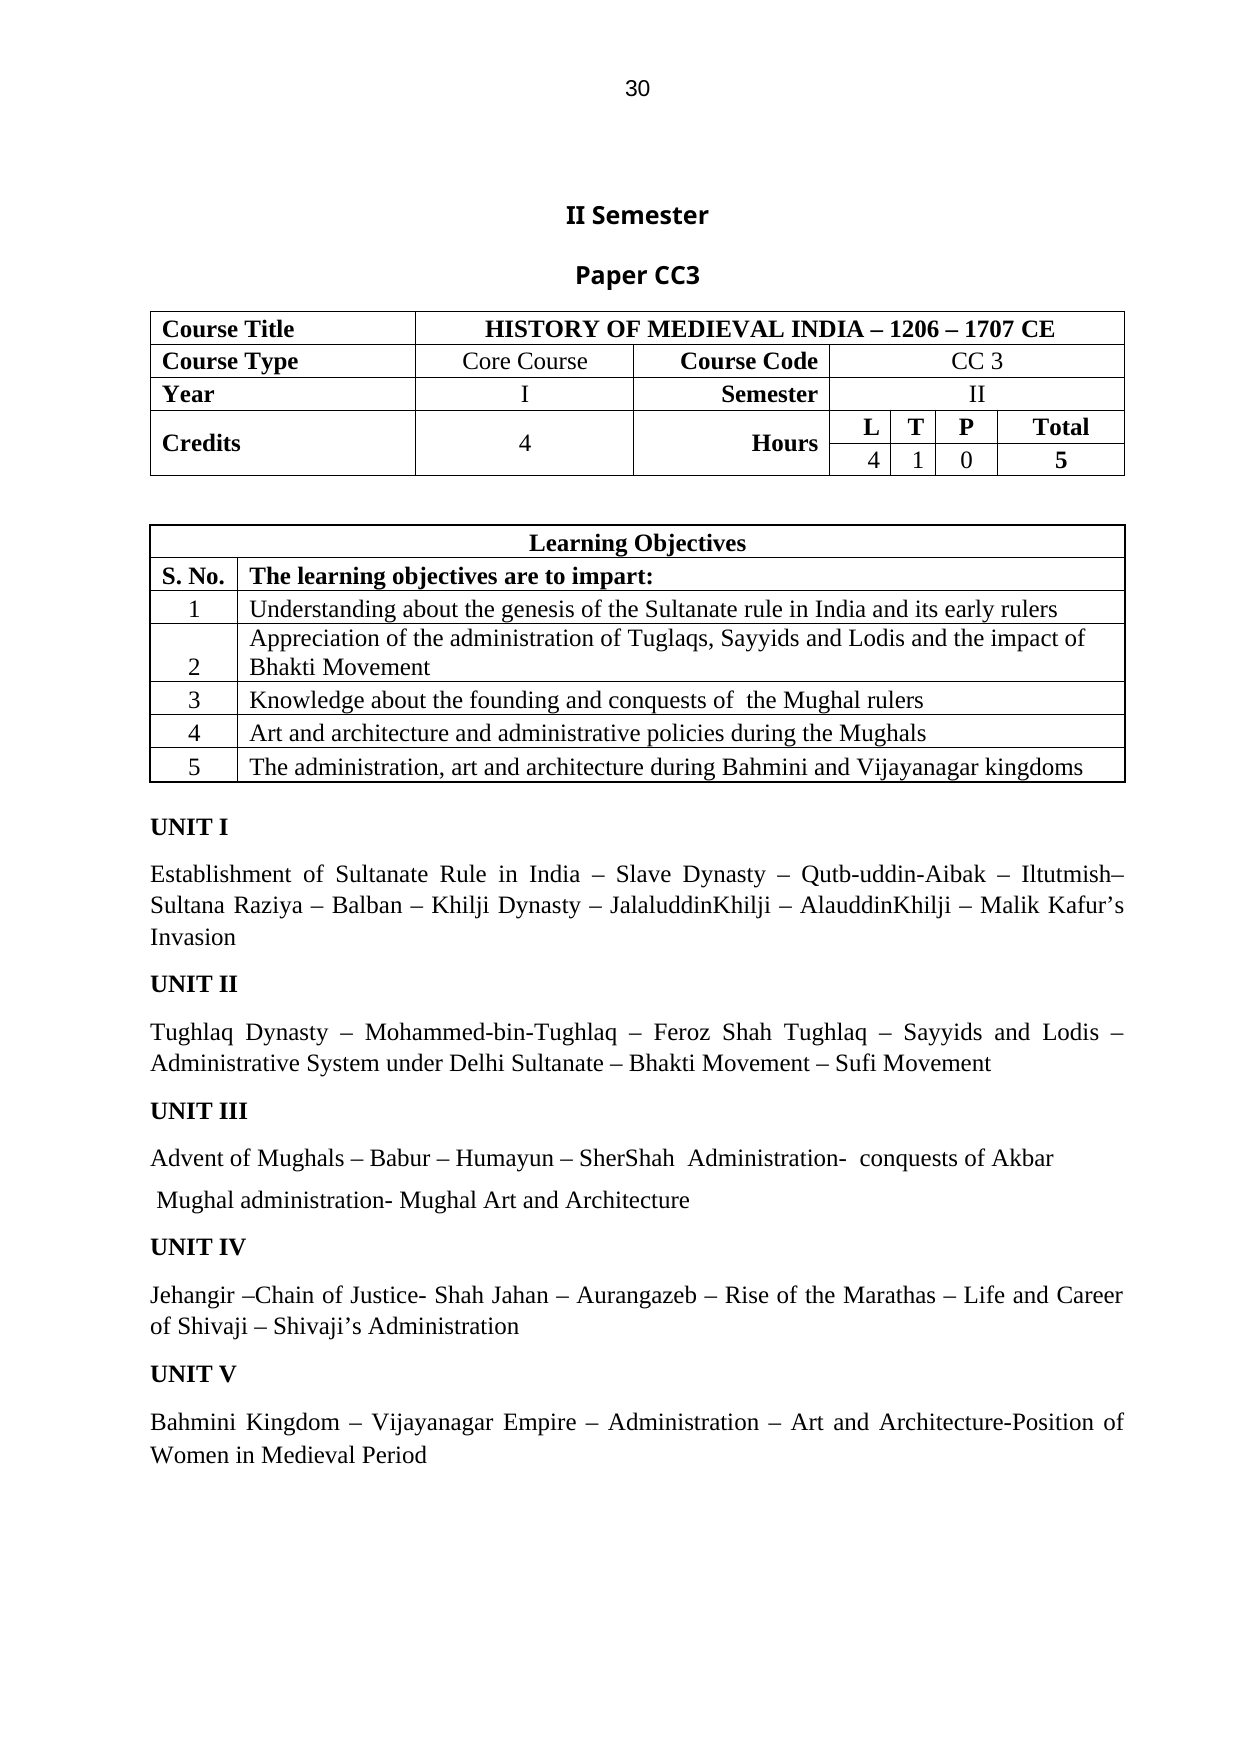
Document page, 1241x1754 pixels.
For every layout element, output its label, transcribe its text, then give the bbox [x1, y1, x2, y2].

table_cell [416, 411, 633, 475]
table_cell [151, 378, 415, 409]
text Mughal administration- Mughal Art and Architecture [150, 1185, 1125, 1213]
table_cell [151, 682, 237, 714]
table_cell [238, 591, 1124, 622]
text Jehangir –Chain of Justice- Shah Jahan – Aurangazeb – Rise of the Marathas – Life and Career of Shivaji – Shivaji’s Administration [150, 1280, 1125, 1340]
text Advent of Mughals – Babur – Humayun – SherShah Administration- conquests of Akbar [150, 1143, 1125, 1172]
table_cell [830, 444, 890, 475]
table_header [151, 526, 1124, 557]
text UNIT IV [150, 1232, 1125, 1261]
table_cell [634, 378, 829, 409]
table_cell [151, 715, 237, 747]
text II Semester [150, 198, 1125, 232]
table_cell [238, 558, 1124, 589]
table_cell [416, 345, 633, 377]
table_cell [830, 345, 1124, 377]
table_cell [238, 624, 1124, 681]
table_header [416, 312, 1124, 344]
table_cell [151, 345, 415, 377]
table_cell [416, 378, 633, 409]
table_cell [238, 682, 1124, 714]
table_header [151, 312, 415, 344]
text Establishment of Sultanate Rule in India – Slave Dynasty – Qutb-uddin-Aibak – Iltutmish–Sultana Raziya – Balban – Khilji Dynasty – JalaluddinKhilji – AlauddinKhilji – Malik Kafur’s Invasion [150, 859, 1125, 950]
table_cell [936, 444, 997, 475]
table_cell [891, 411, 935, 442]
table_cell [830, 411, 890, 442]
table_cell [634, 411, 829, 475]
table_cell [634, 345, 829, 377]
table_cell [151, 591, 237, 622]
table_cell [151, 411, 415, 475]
text UNIT V [150, 1359, 1125, 1388]
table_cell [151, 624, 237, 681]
text Paper CC3 [150, 258, 1125, 292]
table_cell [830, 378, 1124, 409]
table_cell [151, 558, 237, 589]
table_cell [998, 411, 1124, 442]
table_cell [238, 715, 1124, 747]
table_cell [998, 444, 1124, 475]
text Bahmini Kingdom – Vijayanagar Empire – Administration – Art and Architecture-Position of Women in Medieval Period [150, 1407, 1125, 1468]
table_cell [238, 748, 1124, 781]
text UNIT II [150, 969, 1125, 998]
text UNIT I [150, 812, 1125, 841]
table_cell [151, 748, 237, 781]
text Tughlaq Dynasty – Mohammed-bin-Tughlaq – Feroz Shah Tughlaq – Sayyids and Lodis –Administrative System under Delhi Sultanate – Bhakti Movement – Sufi Movement [150, 1017, 1125, 1077]
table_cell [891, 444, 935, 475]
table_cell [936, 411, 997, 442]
text UNIT III [150, 1096, 1125, 1124]
